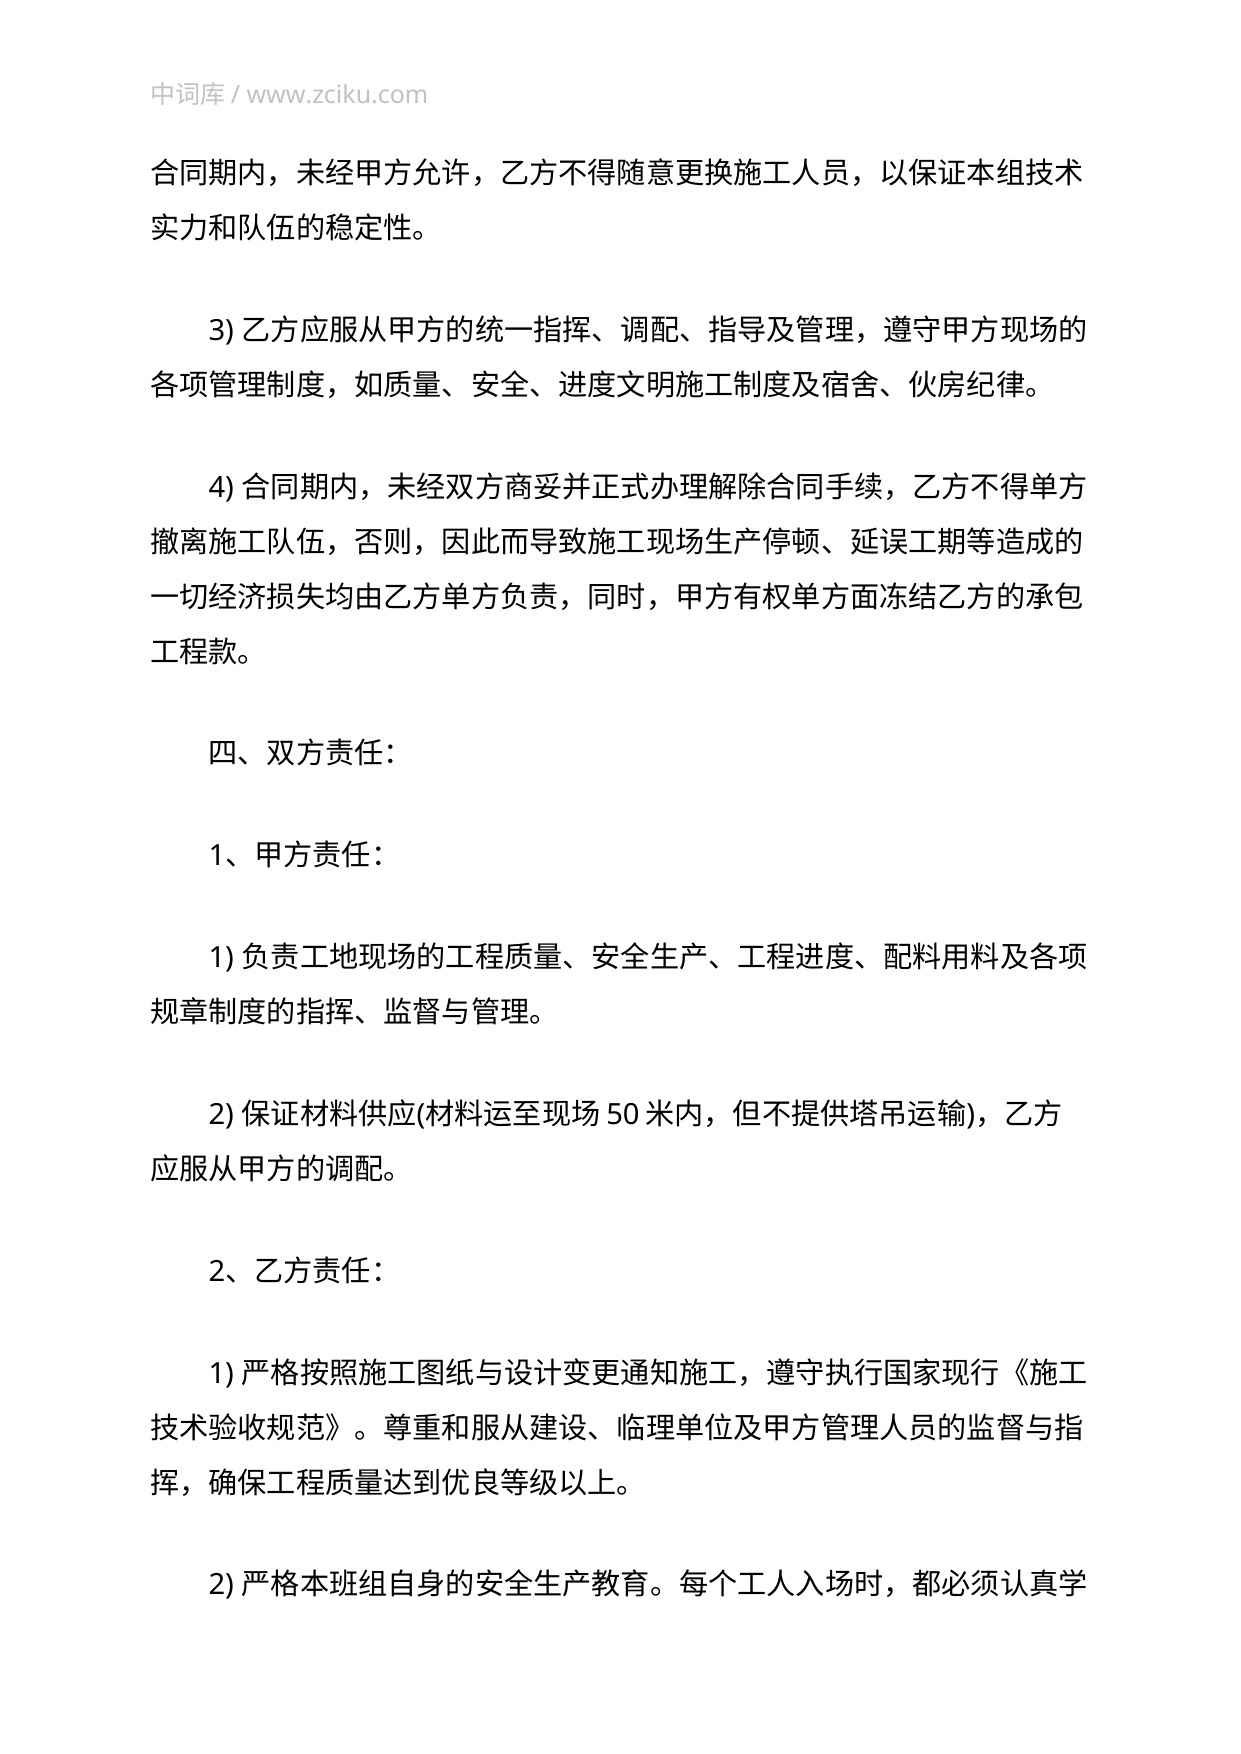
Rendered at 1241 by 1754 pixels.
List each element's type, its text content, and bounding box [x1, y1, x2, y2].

text 1) 严格按照施工图纸与设计变更通知施工，遵守执行国家现行《施工技术验收规范》。尊重和服从建设、临理单位及甲方管理人员的监督与指挥，确保工程质量达到优良等级以上。 [150, 1349, 1090, 1501]
text 1) 负责工地现场的工程质量、安全生产、工程进度、配料用料及各项规章制度的指挥、监督与管理。 [150, 934, 1090, 1031]
text 3) 乙方应服从甲方的统一指挥、调配、指导及管理，遵守甲方现场的各项管理制度，如质量、安全、进度文明施工制度及宿舍、伙房纪律。 [150, 307, 1090, 404]
text 2、乙方责任： [150, 1247, 1090, 1290]
text 2) 保证材料供应(材料运至现场50米内，但不提供塔吊运输)，乙方应服从甲方的调配。 [150, 1091, 1090, 1188]
text 4) 合同期内，未经双方商妥并正式办理解除合同手续，乙方不得单方撤离施工队伍，否则，因此而导致施工现场生产停顿、延误工期等造成的一切经济损失均由乙方单方负责，同时，甲方有权单方面冻结乙方的承包工程款。 [150, 463, 1090, 671]
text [150, 150, 1090, 247]
text 四、双方责任： [150, 730, 1090, 772]
text 1、甲方责任： [150, 832, 1090, 874]
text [150, 1561, 1090, 1603]
